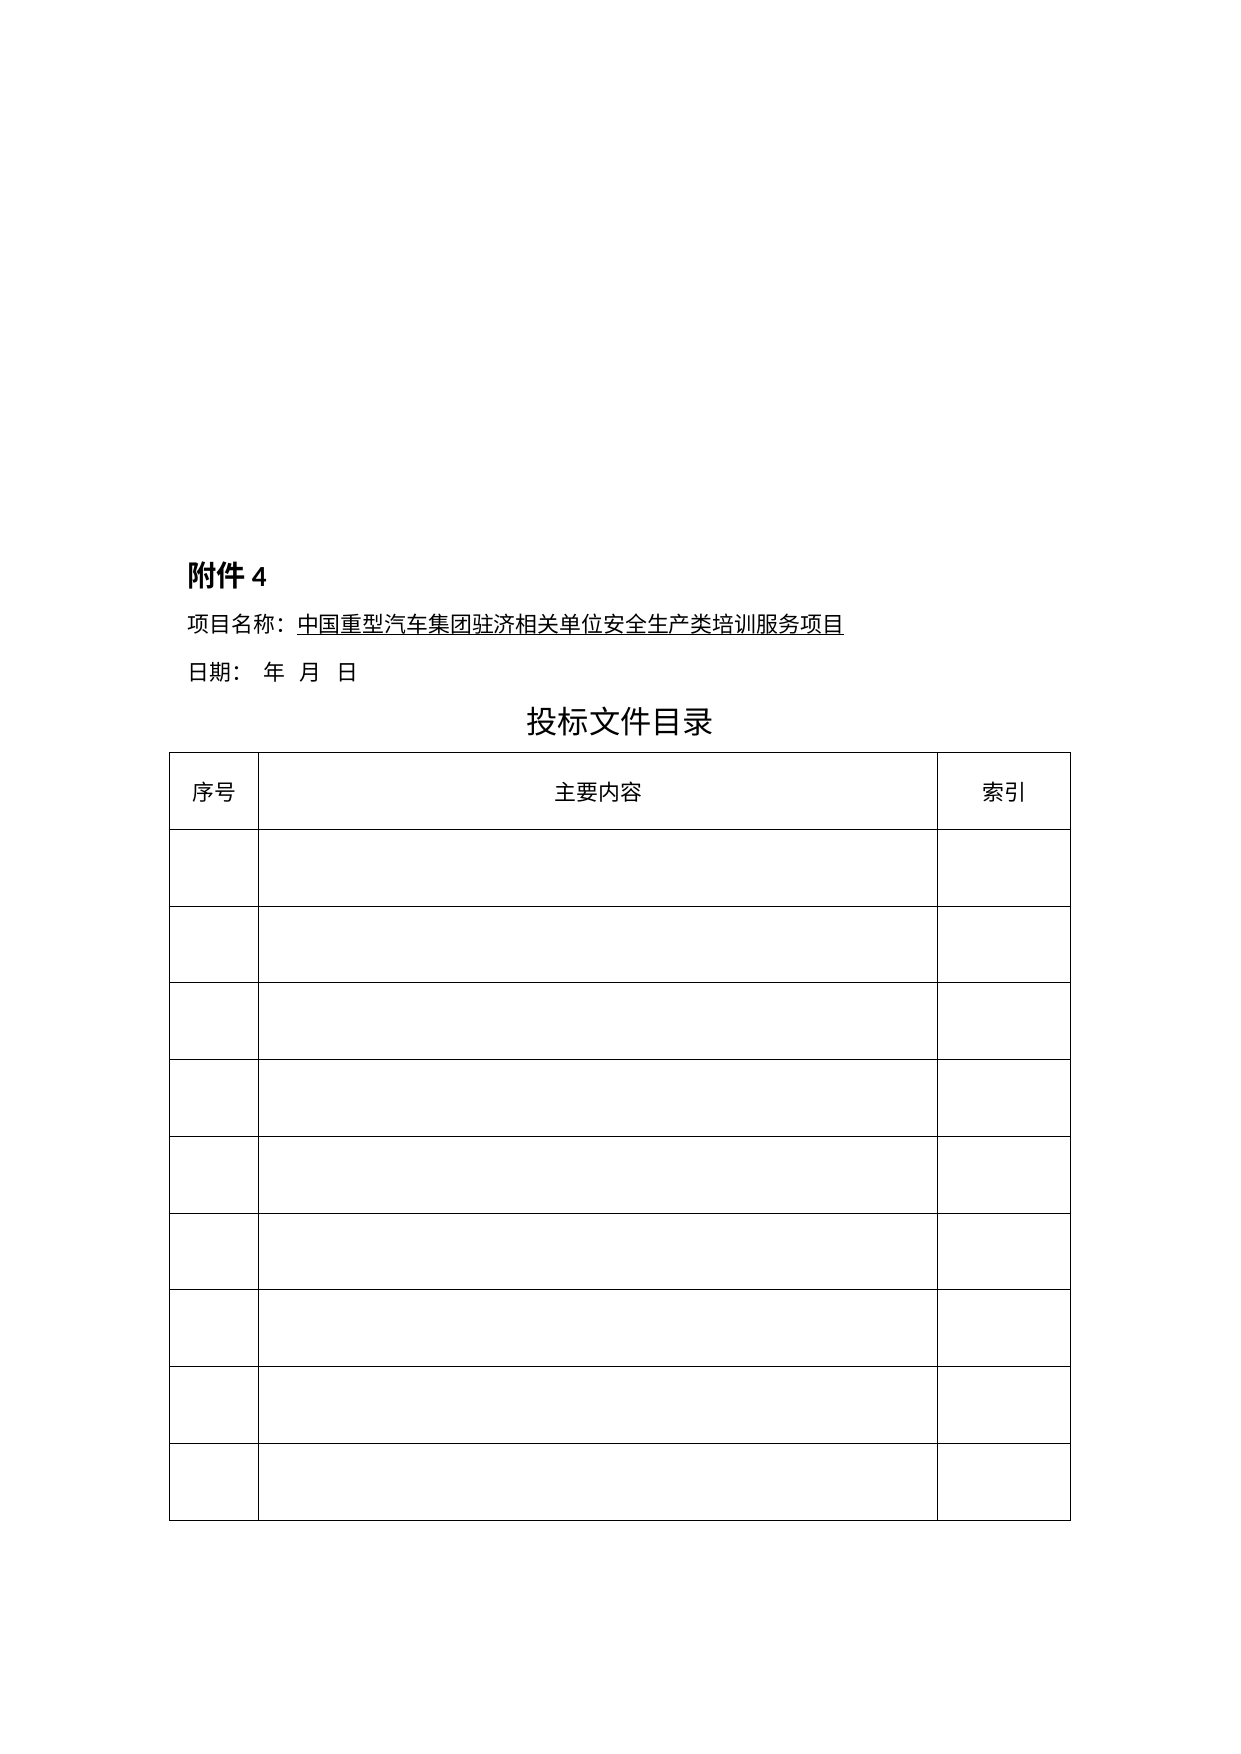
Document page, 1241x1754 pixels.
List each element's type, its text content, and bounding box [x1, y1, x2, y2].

table_cell [938, 907, 1070, 982]
table_cell [259, 830, 937, 906]
table_cell [259, 983, 937, 1059]
table_cell [938, 1367, 1070, 1443]
table_cell [170, 1367, 258, 1443]
table_cell [259, 907, 937, 982]
table_header 序号 [170, 753, 258, 829]
table_cell [938, 830, 1070, 906]
table_cell [938, 1137, 1070, 1213]
table_cell [259, 1367, 937, 1443]
table_cell [938, 1290, 1070, 1366]
table_cell [170, 1214, 258, 1289]
table_cell [259, 1214, 937, 1289]
table_header 索引 [938, 753, 1070, 829]
table_cell [938, 983, 1070, 1059]
table_cell [170, 830, 258, 906]
table_cell [170, 907, 258, 982]
table_cell [170, 1444, 258, 1520]
table_cell [170, 1137, 258, 1213]
table_cell [259, 1444, 937, 1520]
text 投标文件目录 [187, 687, 1053, 752]
table_cell [259, 1060, 937, 1136]
table_cell [938, 1214, 1070, 1289]
table_header 主要内容 [259, 753, 937, 829]
table_cell [259, 1290, 937, 1366]
table_cell [259, 1137, 937, 1213]
text 日期： 年 月 日 [187, 654, 1053, 687]
table_cell [170, 983, 258, 1059]
table_cell [938, 1060, 1070, 1136]
text 项目名称：中国重型汽车集团驻济相关单位安全生产类培训服务项目 [187, 606, 1053, 639]
table_cell [170, 1290, 258, 1366]
table_cell [170, 1060, 258, 1136]
text 附件4 [187, 541, 1053, 606]
table_cell [938, 1444, 1070, 1520]
